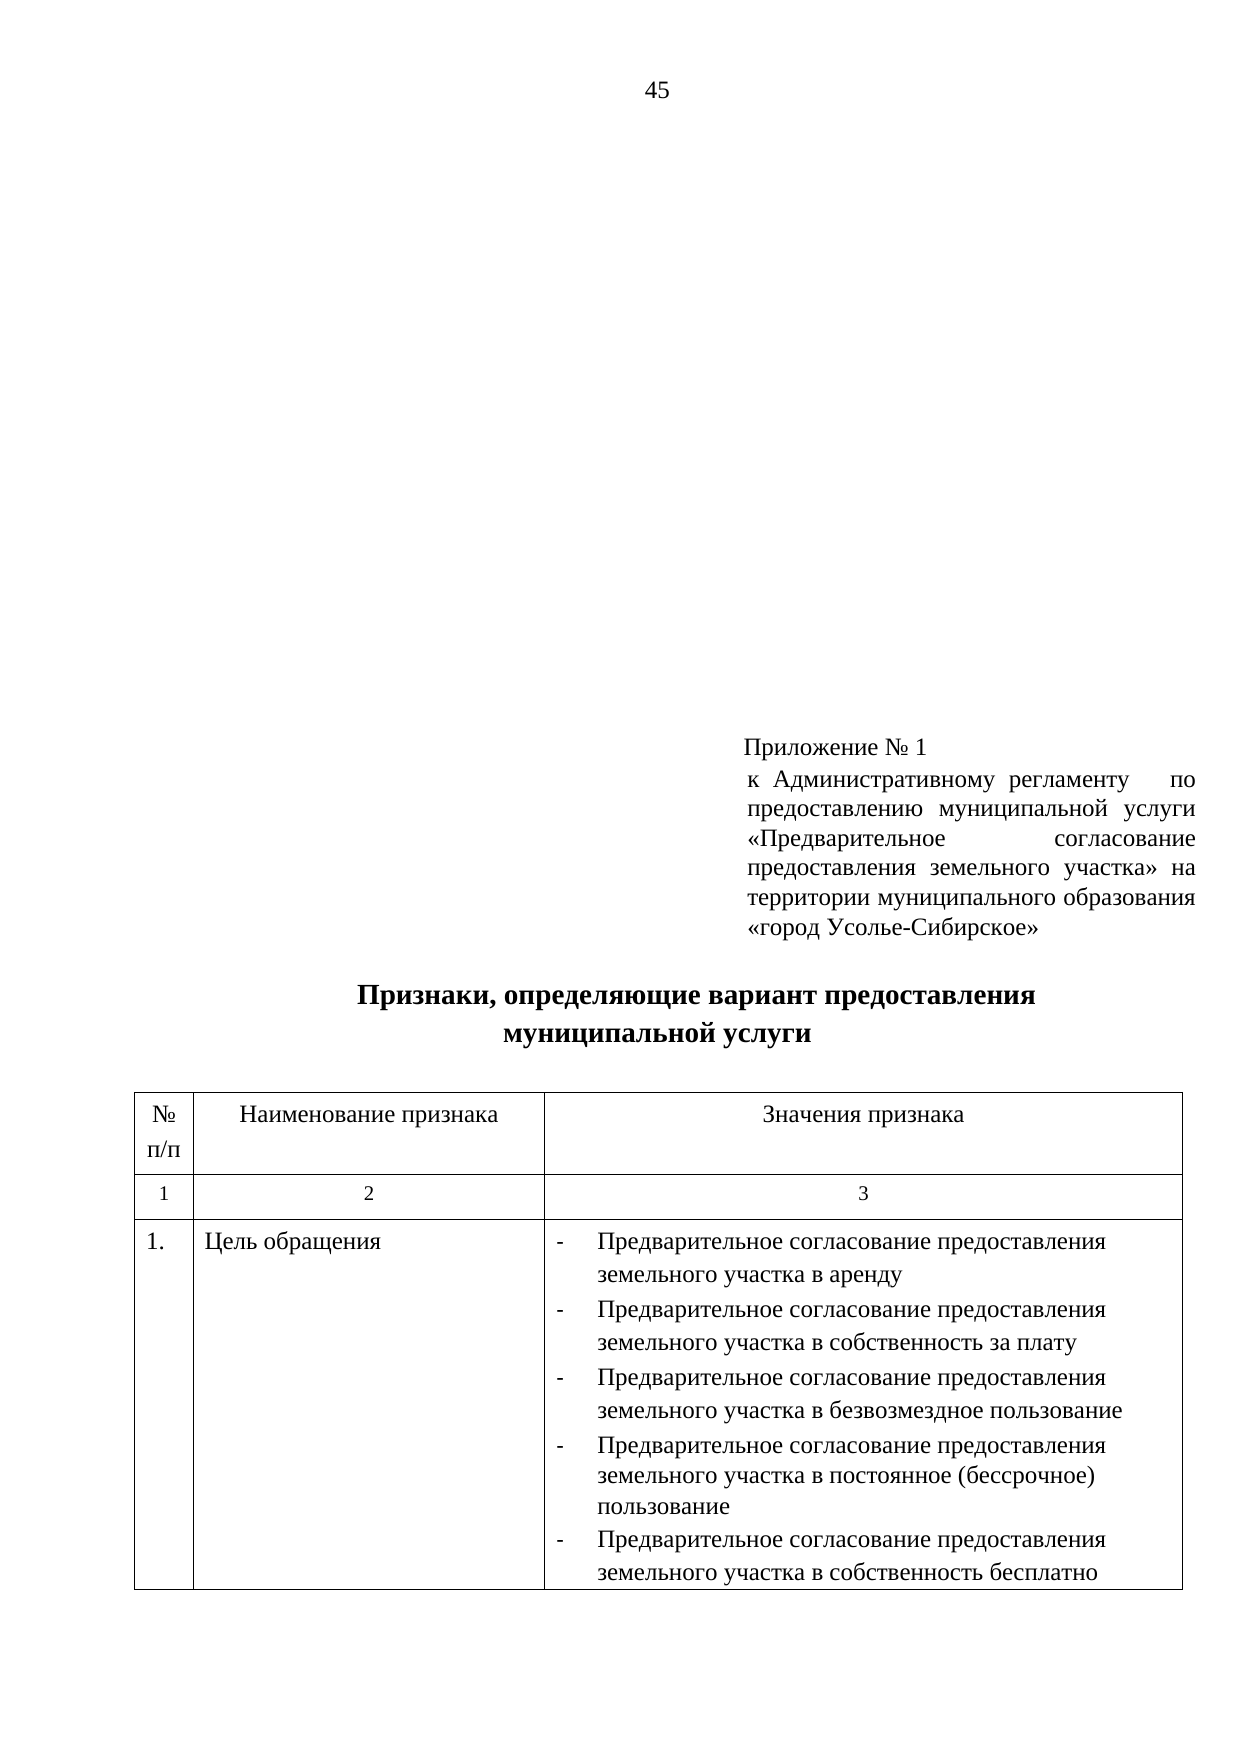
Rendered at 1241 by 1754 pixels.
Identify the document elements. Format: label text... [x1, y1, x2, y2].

table_header Наименование признака [194, 1093, 544, 1173]
table_cell 3 [545, 1175, 1182, 1219]
text Приложение № 1 [112, 732, 1183, 761]
table_cell 1 [135, 1175, 193, 1219]
table_cell 1. [135, 1220, 193, 1589]
text к Административному регламенту по предоставлению муниципальной услуги «Предварительное согласование предоставления земельного участка» на территории муниципального образования «город Усолье-Сибирское» [747, 764, 1196, 940]
table_cell Предварительное согласование предоставления земельного участка в аренду Предварительное согласование предоставления земельного участка в собственность за плату Предварительное согласование предоставления земельного участка в безвозмездное пользование Предварительное согласование предоставления земельного участка в постоянное (бессрочное) пользование Предварительное согласование предоставления земельного участка в собственность бесплатно [545, 1220, 1182, 1589]
table_cell Цель обращения [194, 1220, 544, 1589]
table_header Значения признака [545, 1093, 1182, 1173]
table_header № п/п [135, 1093, 193, 1173]
subtitle Признаки, определяющие вариант предоставления муниципальной услуги [357, 977, 1181, 1048]
table_cell 2 [194, 1175, 544, 1219]
